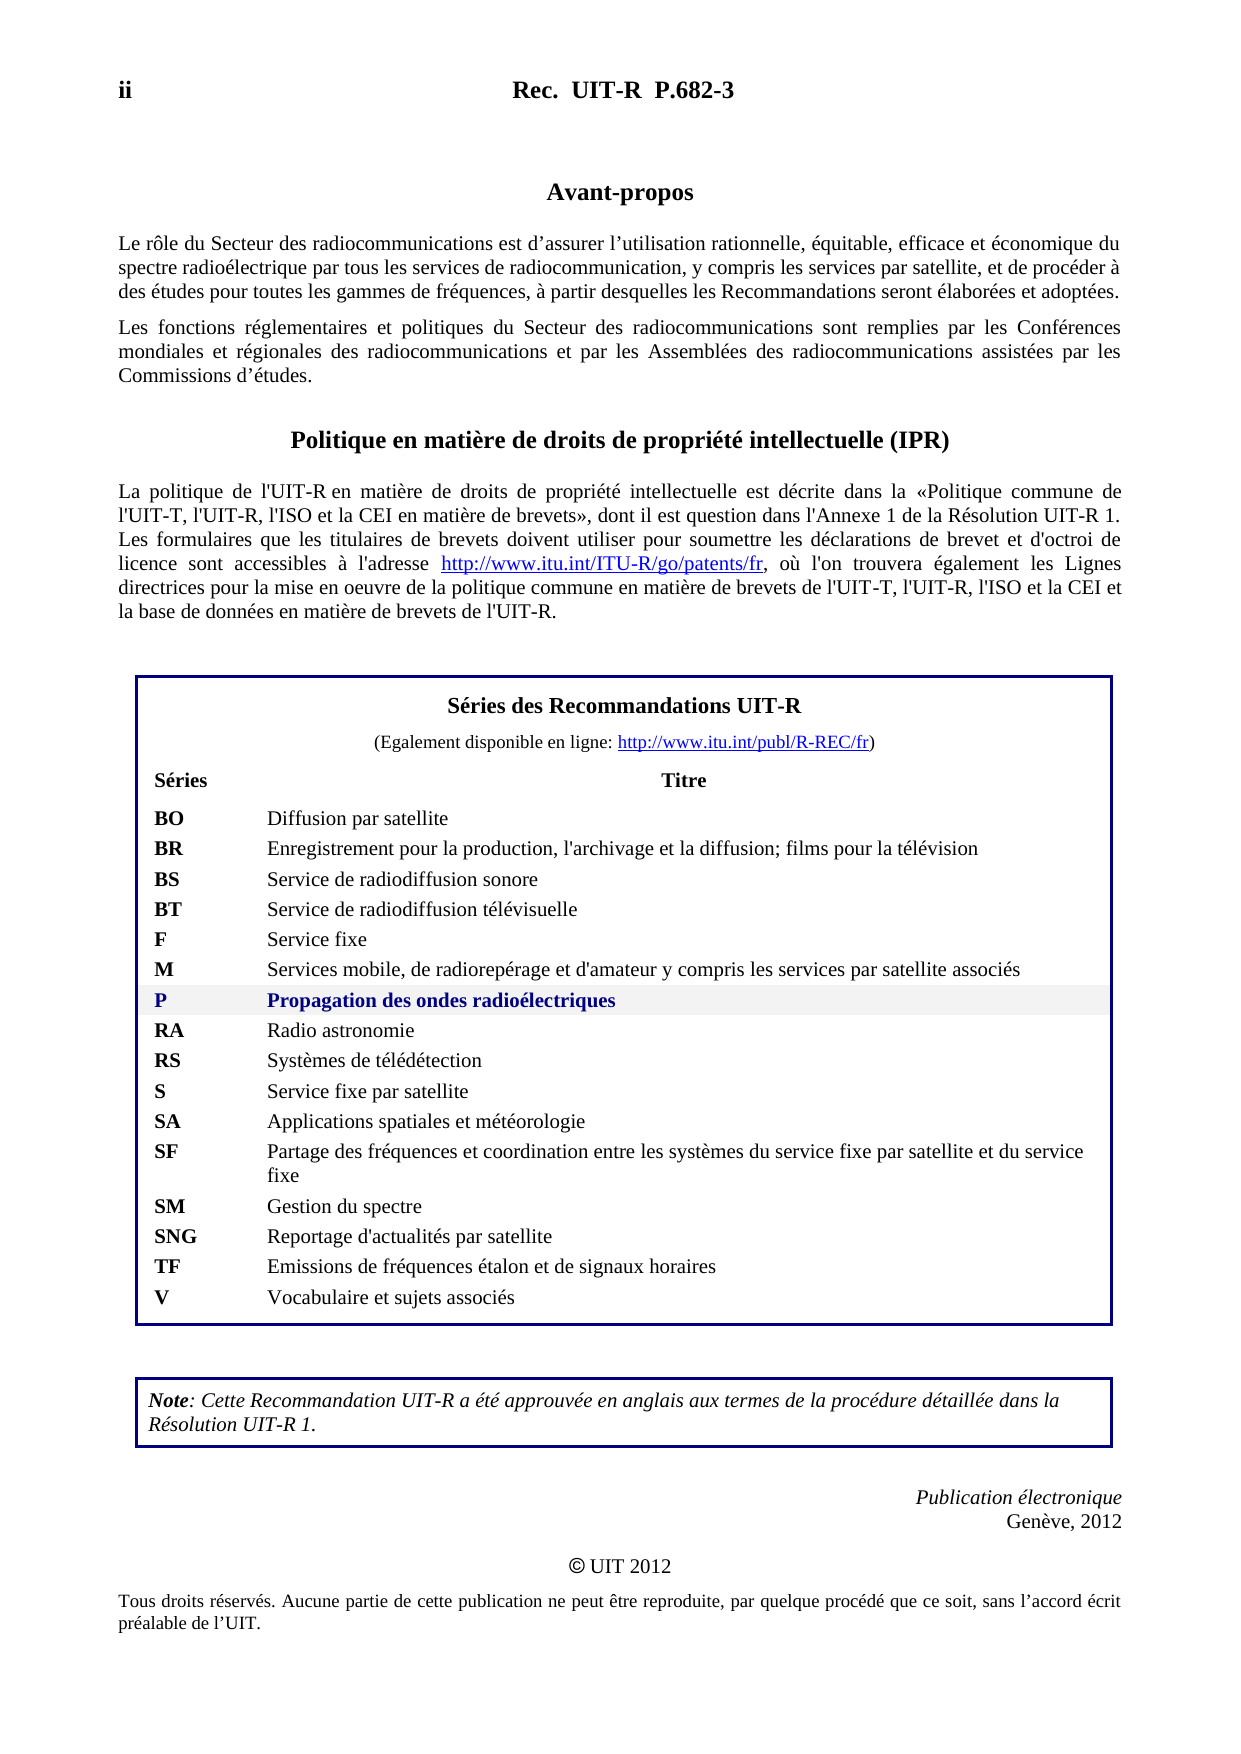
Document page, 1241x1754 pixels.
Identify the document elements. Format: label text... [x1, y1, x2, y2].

table_cell Applications spatiales et météorologie [256, 1106, 1110, 1136]
text La politique de l'UIT-R en matière de droits de propriété intellectuelle est décrite dans la «Politique commune de l'UIT-T, l'UIT-R, l'ISO et la CEI en matière de brevets», dont il est question dans l'Annexe 1 de la Résolution UIT-R 1. Les formulaires que les titulaires de brevets doivent utiliser pour soumettre les déclarations de brevet et d'octroi de licence sont accessibles à l'adresse http://www.itu.int/ITU-R/go/patents/fr, où l'on trouvera également les Lignes directrices pour la mise en oeuvre de la politique commune en matière de brevets de l'UIT-T, l'UIT-R, l'ISO et la CEI et la base de données en matière de brevets de l'UIT-R. [118, 479, 1122, 623]
text Publication électronique [118, 1484, 1122, 1509]
table_cell SA [138, 1106, 256, 1136]
table_cell Propagation des ondes radioélectriques [256, 985, 1110, 1015]
table_cell M [138, 954, 256, 984]
table_cell BS [138, 863, 256, 894]
table_cell RA [138, 1015, 256, 1045]
text Le rôle du Secteur des radiocommunications est d’assurer l’utilisation rationnelle, équitable, efficace et économique du spectre radioélectrique par tous les services de radiocommunication, y compris les services par satellite, et de procéder à des études pour toutes les gammes de fréquences, à partir desquelles les Recommandations seront élaborées et adoptées. [118, 231, 1122, 303]
subtitle Politique en matière de droits de propriété intellectuelle (IPR) [118, 425, 1122, 454]
table_cell P [138, 985, 256, 1015]
table_cell Enregistrement pour la production, l'archivage et la diffusion; films pour la télévision [256, 833, 1110, 863]
table_cell S [138, 1076, 256, 1106]
table_cell F [138, 924, 256, 954]
table_cell Titre [256, 759, 1110, 803]
table_cell BT [138, 894, 256, 924]
table_cell SNG [138, 1221, 256, 1251]
table_cell Diffusion par satellite [256, 803, 1110, 833]
table_cell Vocabulaire et sujets associés [256, 1281, 1110, 1323]
table_cell SM [138, 1191, 256, 1221]
table_cell RS [138, 1045, 256, 1076]
table_cell Radio astronomie [256, 1015, 1110, 1045]
text Genève, 2012 [118, 1509, 1122, 1533]
table_cell Gestion du spectre [256, 1191, 1110, 1221]
table_header Séries des Recommandations UIT-R (Egalement disponible en ligne: http://www.itu.int/publ/R-REC/fr) [138, 678, 1110, 759]
table_cell Séries [138, 759, 256, 803]
table_cell Service fixe par satellite [256, 1076, 1110, 1106]
table_cell Service de radiodiffusion sonore [256, 863, 1110, 894]
table_cell BR [138, 833, 256, 863]
table_cell Service fixe [256, 924, 1110, 954]
text Les fonctions réglementaires et politiques du Secteur des radiocommunications sont remplies par les Conférences mondiales et régionales des radiocommunications et par les Assemblées des radiocommunications assistées par les Commissions d’études. [118, 315, 1122, 387]
table_cell BO [138, 803, 256, 833]
table_cell Reportage d'actualités par satellite [256, 1221, 1110, 1251]
table_cell Partage des fréquences et coordination entre les systèmes du service fixe par satellite et du service fixe [256, 1136, 1110, 1191]
text Tous droits réservés. Aucune partie de cette publication ne peut être reproduite, par quelque procédé que ce soit, sans l’accord écrit préalable de l’UIT. [118, 1590, 1122, 1633]
table_cell Systèmes de télédétection [256, 1045, 1110, 1076]
text UIT 2012 [118, 1553, 1122, 1578]
text Avant-propos [118, 177, 1122, 206]
table_cell Emissions de fréquences étalon et de signaux horaires [256, 1251, 1110, 1281]
table_cell Service de radiodiffusion télévisuelle [256, 894, 1110, 924]
table_cell SF [138, 1136, 256, 1191]
table_header Note: Cette Recommandation UIT-R a été approuvée en anglais aux termes de la procédure détaillée dans la Résolution UIT-R 1. [138, 1380, 1110, 1445]
table_cell TF [138, 1251, 256, 1281]
table_cell Services mobile, de radiorepérage et d'amateur y compris les services par satellite associés [256, 954, 1110, 984]
table_cell V [138, 1281, 256, 1323]
